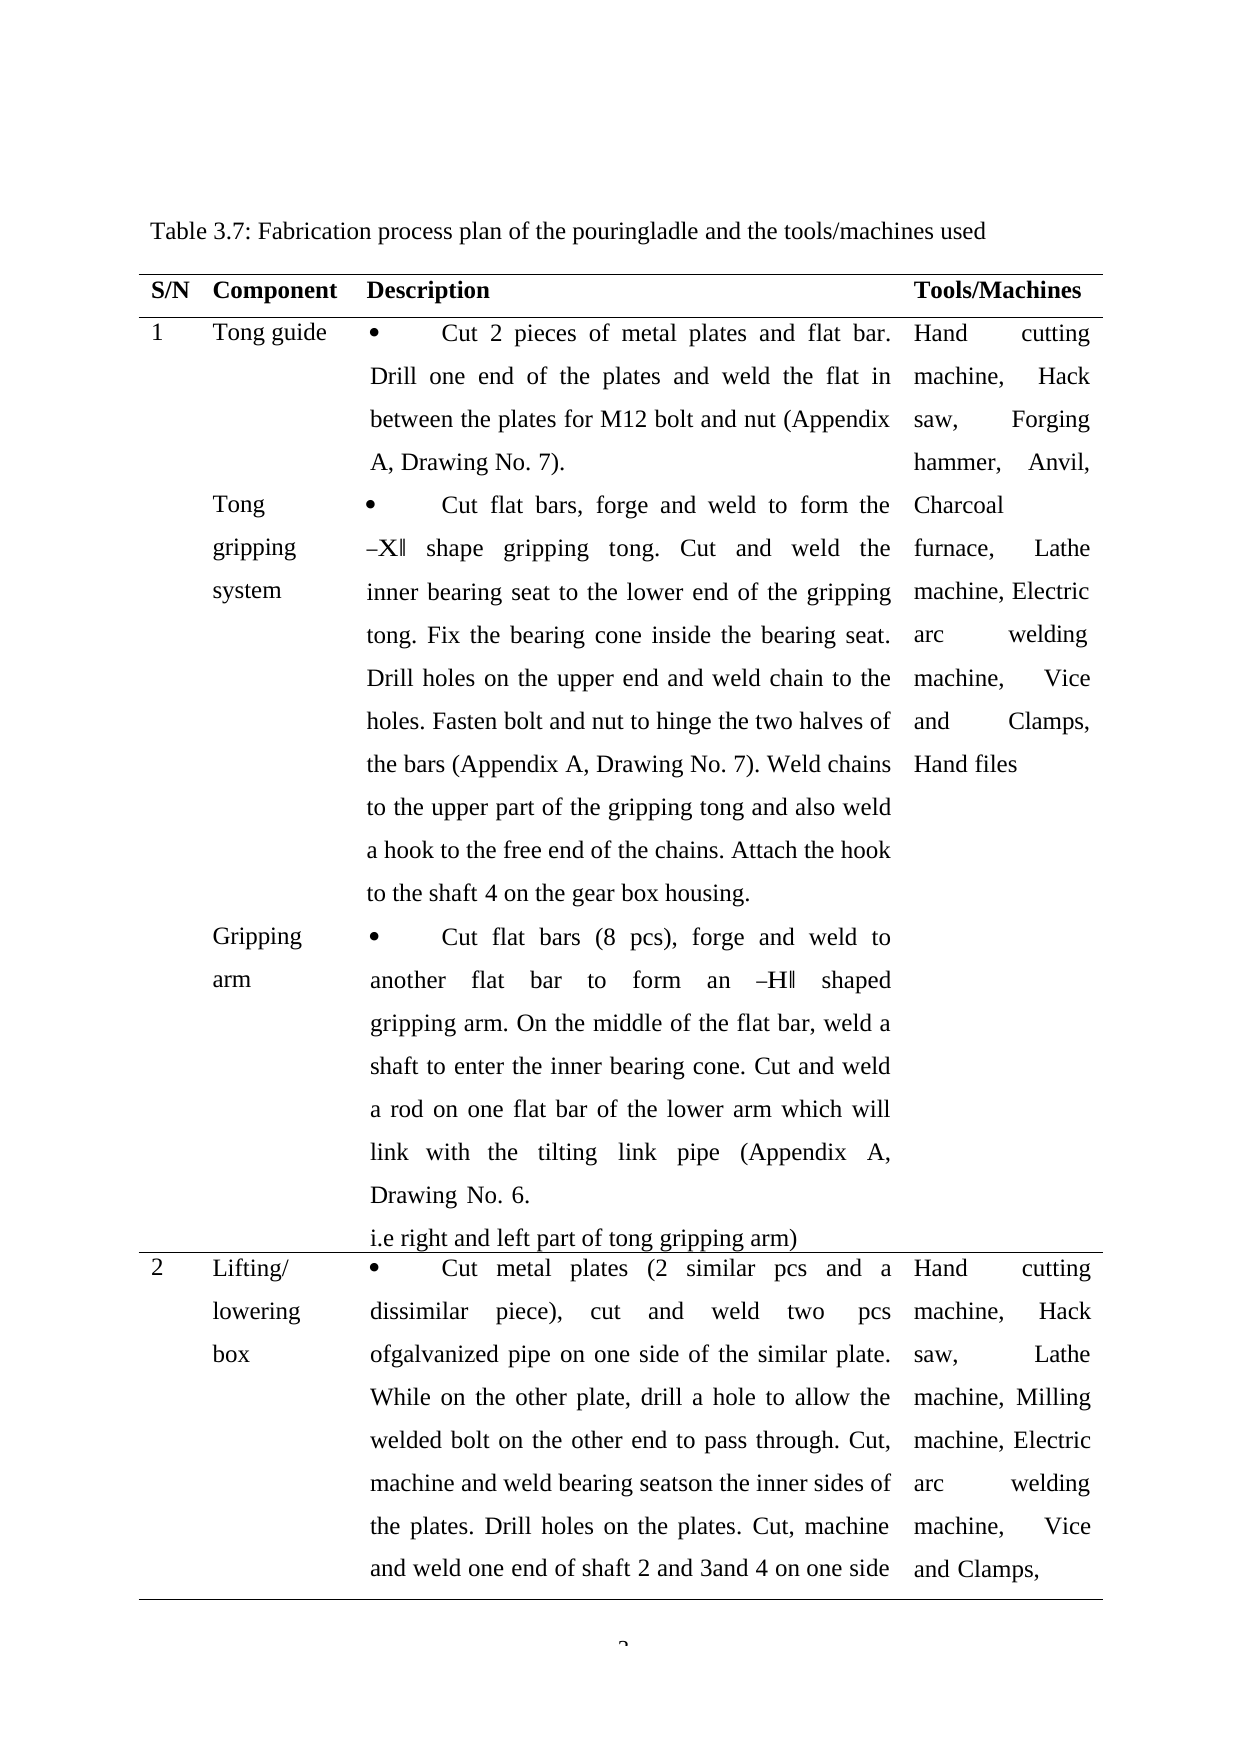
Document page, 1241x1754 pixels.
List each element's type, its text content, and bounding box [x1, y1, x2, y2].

text Table 3.7: Fabrication process plan of the pouringladle and the tools/machines used [150, 216, 1182, 244]
table_cell Lifting/ lowering box [201, 1253, 352, 1599]
table_cell Cut 2 pieces of metal plates and flat bar. Drill one end of the plates and weld the flat in between the plates for M12 bolt and nut (Appendix A, Drawing No. 7). Cut flat bars, forge and weld to form the ―X‖ shape gripping tong. Cut and weld the inner bearing seat to the lower end of the gripping tong. Fix the bearing cone inside the bearing seat. Drill holes on the upper end and weld chain to the holes. Fasten bolt and nut to hinge the two halves of the bars (Appendix A, Drawing No. 7). Weld chains to the upper part of the gripping tong and also weld a hook to the free end of the chains. Attach the hook to the shaft 4 on the gear box housing. Cut flat bars (8 pcs), forge and weld to another flat bar to form an ―H‖ shaped gripping arm. On the middle of the flat bar, weld a shaft to enter the inner bearing cone. Cut and weld a rod on one flat bar of the lower arm which will link with the tilting link pipe (Appendix A, Drawing No. 6. i.e right and left part of tong gripping arm) [352, 318, 902, 1252]
table_cell Hand cutting machine, Hack saw, Forging hammer, Anvil, Charcoal furnace, Lathe machine, Electric arc welding machine, Vice and Clamps, Hand files [903, 318, 1103, 1252]
table_cell 2 [139, 1253, 201, 1599]
table_cell Hand cutting machine, Hack saw, Lathe machine, Milling machine, Electric arc welding machine, Vice and Clamps, [903, 1253, 1103, 1599]
table_header Description [352, 275, 902, 317]
table_header S/N [139, 275, 201, 317]
table_header Tools/Machines [903, 275, 1103, 317]
table_cell 1 [139, 318, 201, 1252]
table_header Component [201, 275, 352, 317]
table_cell Tong guide Tong gripping system Gripping arm [201, 318, 352, 1252]
table_cell Cut metal plates (2 similar pcs and a dissimilar piece), cut and weld two pcs ofgalvanized pipe on one side of the similar plate. While on the other plate, drill a hole to allow the welded bolt on the other end to pass through. Cut, machine and weld bearing seatson the inner sides of the plates. Drill holes on the plates. Cut, machine and weld one end of shaft 2 and 3and 4 on one side [352, 1253, 902, 1599]
